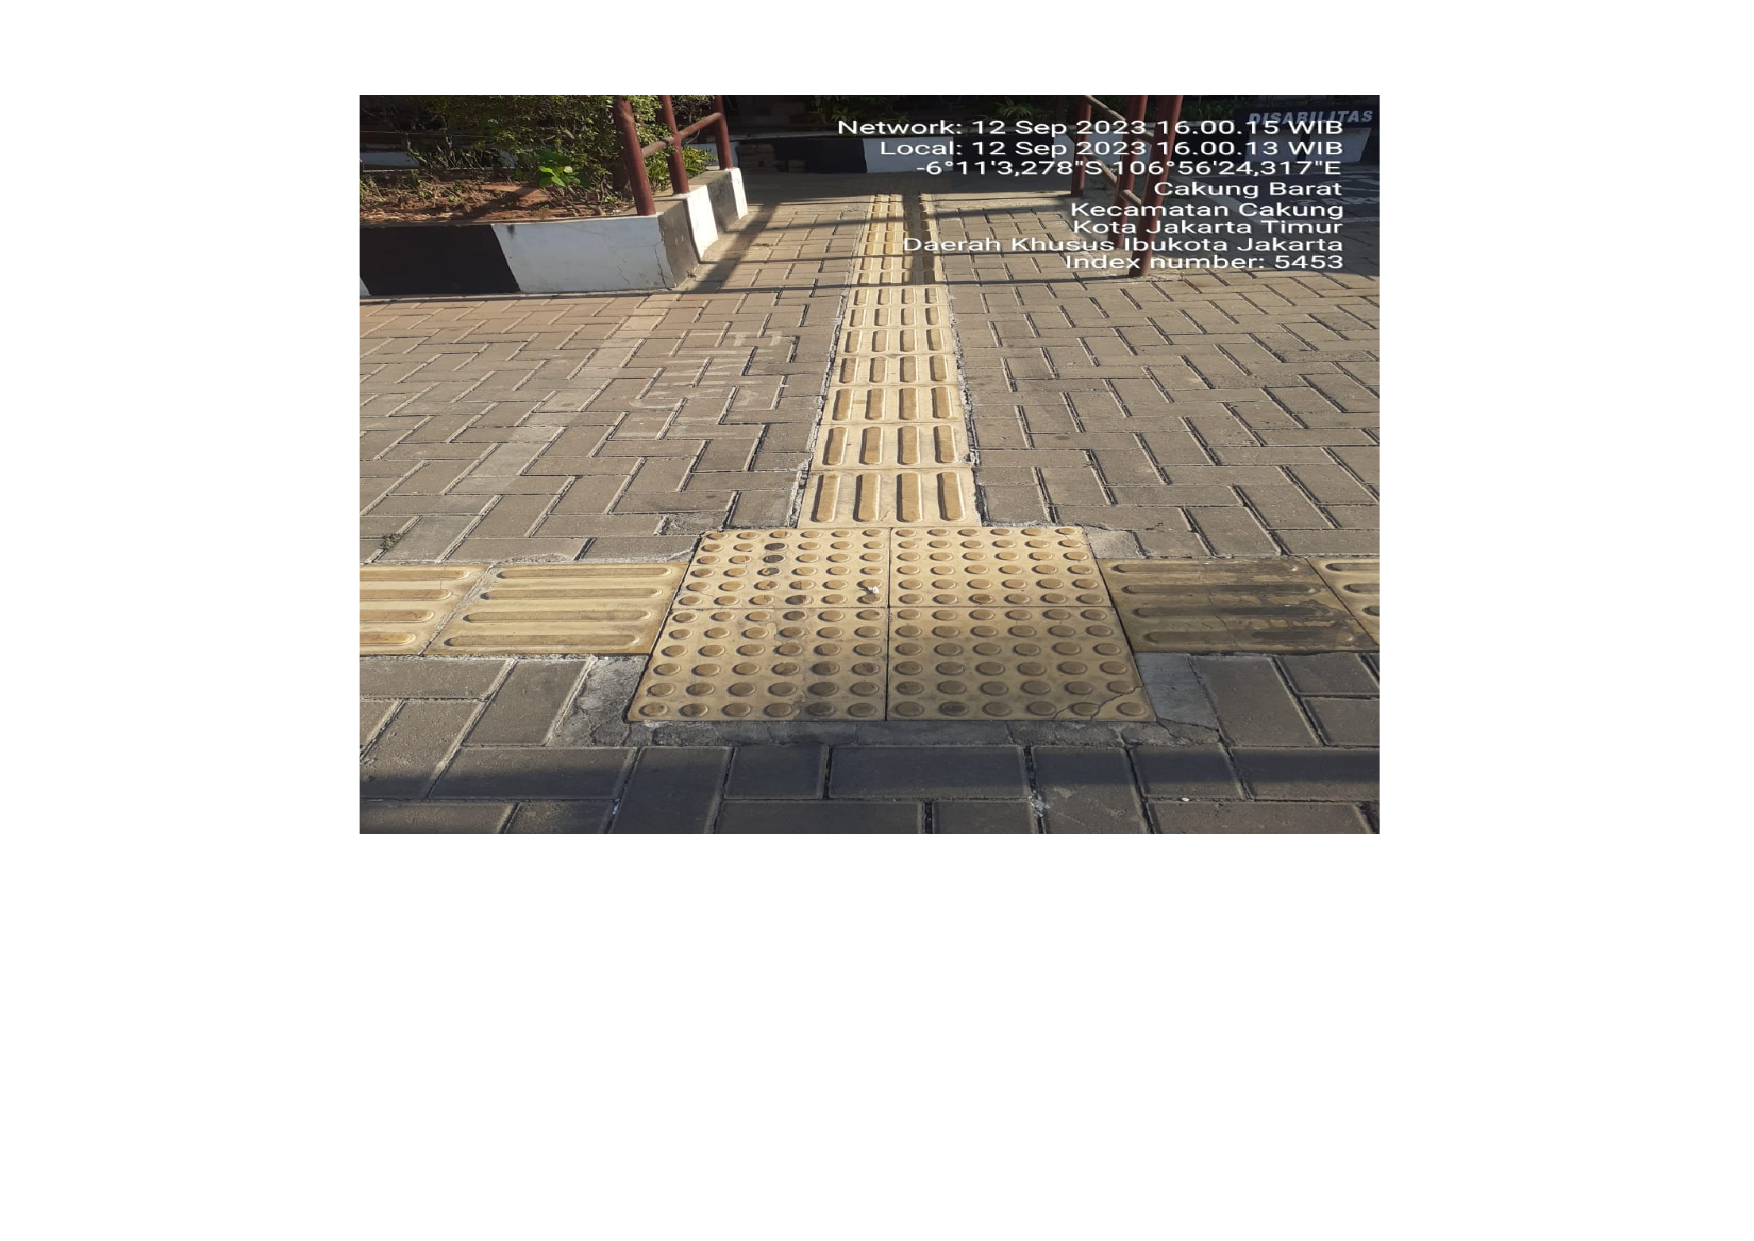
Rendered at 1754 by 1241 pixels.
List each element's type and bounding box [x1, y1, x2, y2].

picture [359, 95, 1380, 834]
